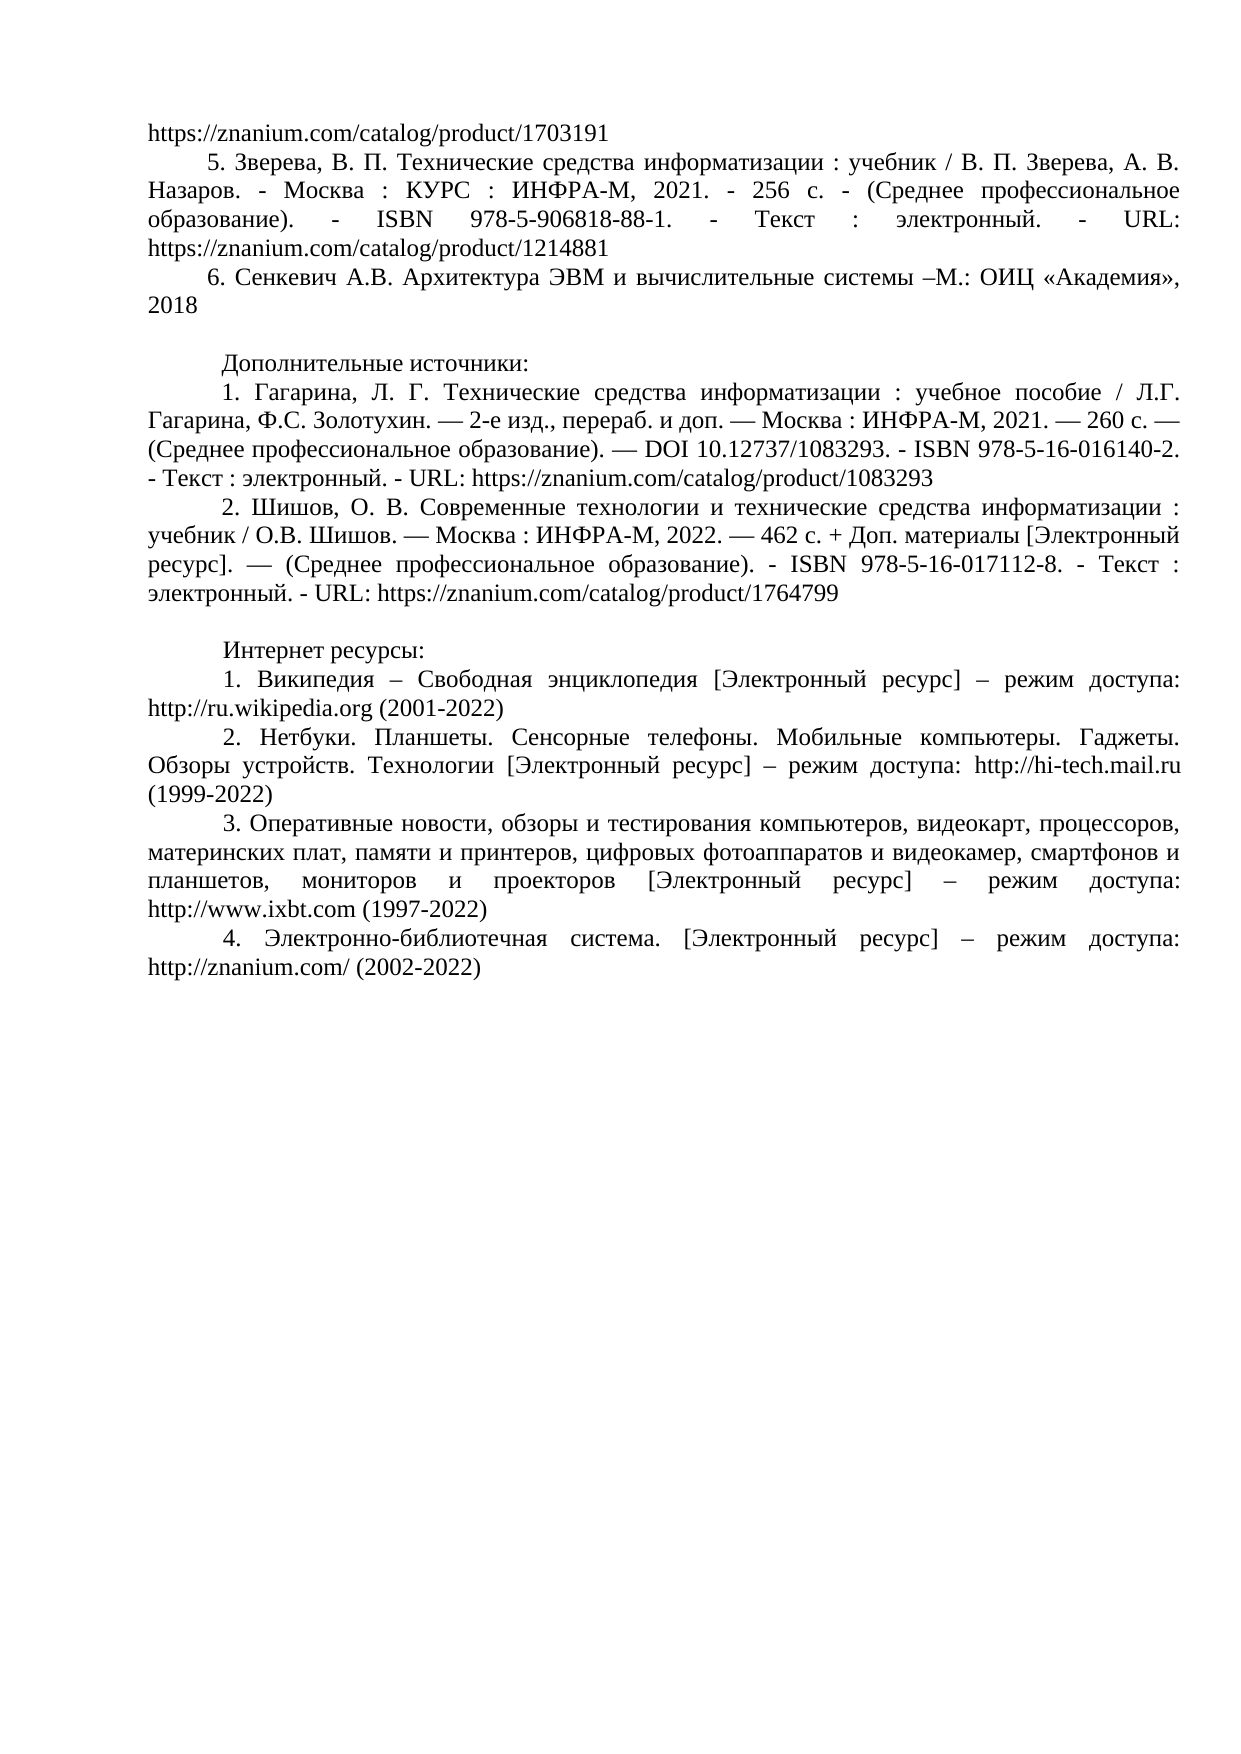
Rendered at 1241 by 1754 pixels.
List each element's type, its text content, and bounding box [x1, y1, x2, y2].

text 2. Шишов, О. В. Современные технологии и технические средства информатизации : учебник / О.В. Шишов. — Москва : ИНФРА-М, 2022. — 462 с. + Доп. материалы [Электронный ресурс]. — (Среднее профессиональное образование). - ISBN 978-5-16-017112-8. - Текст : электронный. - URL: https://znanium.com/catalog/product/1764799 [148, 492, 1181, 607]
text 1. Гагарина, Л. Г. Технические средства информатизации : учебное пособие / Л.Г. Гагарина, Ф.С. Золотухин. — 2-е изд., перераб. и доп. — Москва : ИНФРА-М, 2021. — 260 с. — (Среднее профессиональное образование). — DOI 10.12737/1083293. - ISBN 978-5-16-016140-2. - Текст : электронный. - URL: https://znanium.com/catalog/product/1083293 [148, 377, 1181, 492]
text 4. Электронно-библиотечная система. [Электронный ресурс] – режим доступа: http://znanium.com/ (2002-2022) [148, 923, 1181, 981]
text Дополнительные источники: [148, 348, 1181, 377]
text 6. Сенкевич А.В. Архитектура ЭВМ и вычислительные системы –М.: ОИЦ «Академия», 2018 [148, 262, 1181, 319]
text 3. Оперативные новости, обзоры и тестирования компьютеров, видеокарт, процессоров, материнских плат, памяти и принтеров, цифровых фотоаппаратов и видеокамер, смартфонов и планшетов, мониторов и проекторов [Электронный ресурс] – режим доступа: http://www.ixbt.com (1997-2022) [148, 808, 1181, 923]
text 1. Википедия – Свободная энциклопедия [Электронный ресурс] – режим доступа: http://ru.wikipedia.org (2001-2022) [148, 664, 1181, 722]
text 5. Зверева, В. П. Технические средства информатизации : учебник / В. П. Зверева, А. В. Назаров. - Москва : КУРС : ИНФРА-М, 2021. - 256 с. - (Среднее профессиональное образование). - ISBN 978-5-906818-88-1. - Текст : электронный. - URL: https://znanium.com/catalog/product/1214881 [148, 147, 1181, 262]
text Интернет ресурсы: [148, 636, 1181, 664]
text 2. Нетбуки. Планшеты. Сенсорные телефоны. Мобильные компьютеры. Гаджеты. Обзоры устройств. Технологии [Электронный ресурс] – режим доступа: http://hi-tech.mail.ru (1999-2022) [148, 722, 1181, 808]
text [148, 118, 1181, 147]
